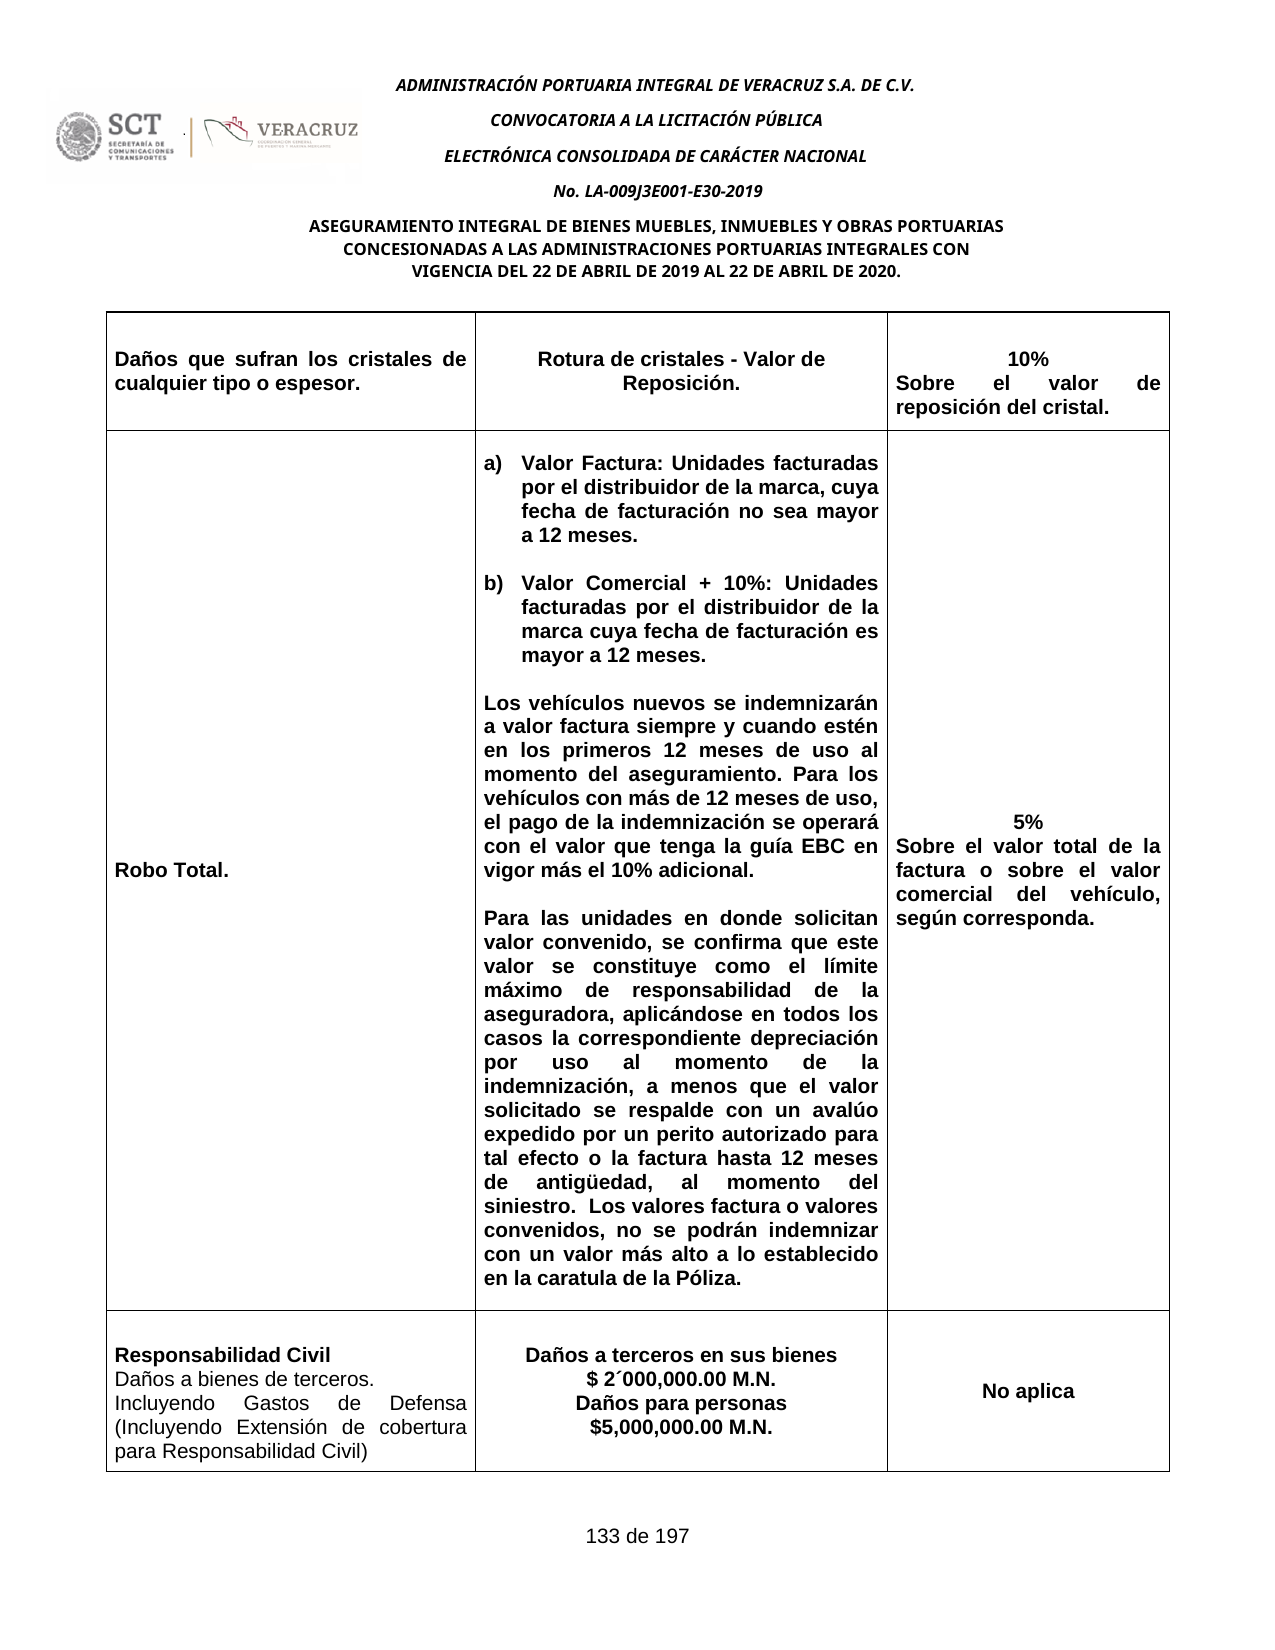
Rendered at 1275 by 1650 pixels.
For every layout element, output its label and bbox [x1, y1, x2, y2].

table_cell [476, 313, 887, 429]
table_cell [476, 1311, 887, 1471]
picture [46, 88, 363, 184]
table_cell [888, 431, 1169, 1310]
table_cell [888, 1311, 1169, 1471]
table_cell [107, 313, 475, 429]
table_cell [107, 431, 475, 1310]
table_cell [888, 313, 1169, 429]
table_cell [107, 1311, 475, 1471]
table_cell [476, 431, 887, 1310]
